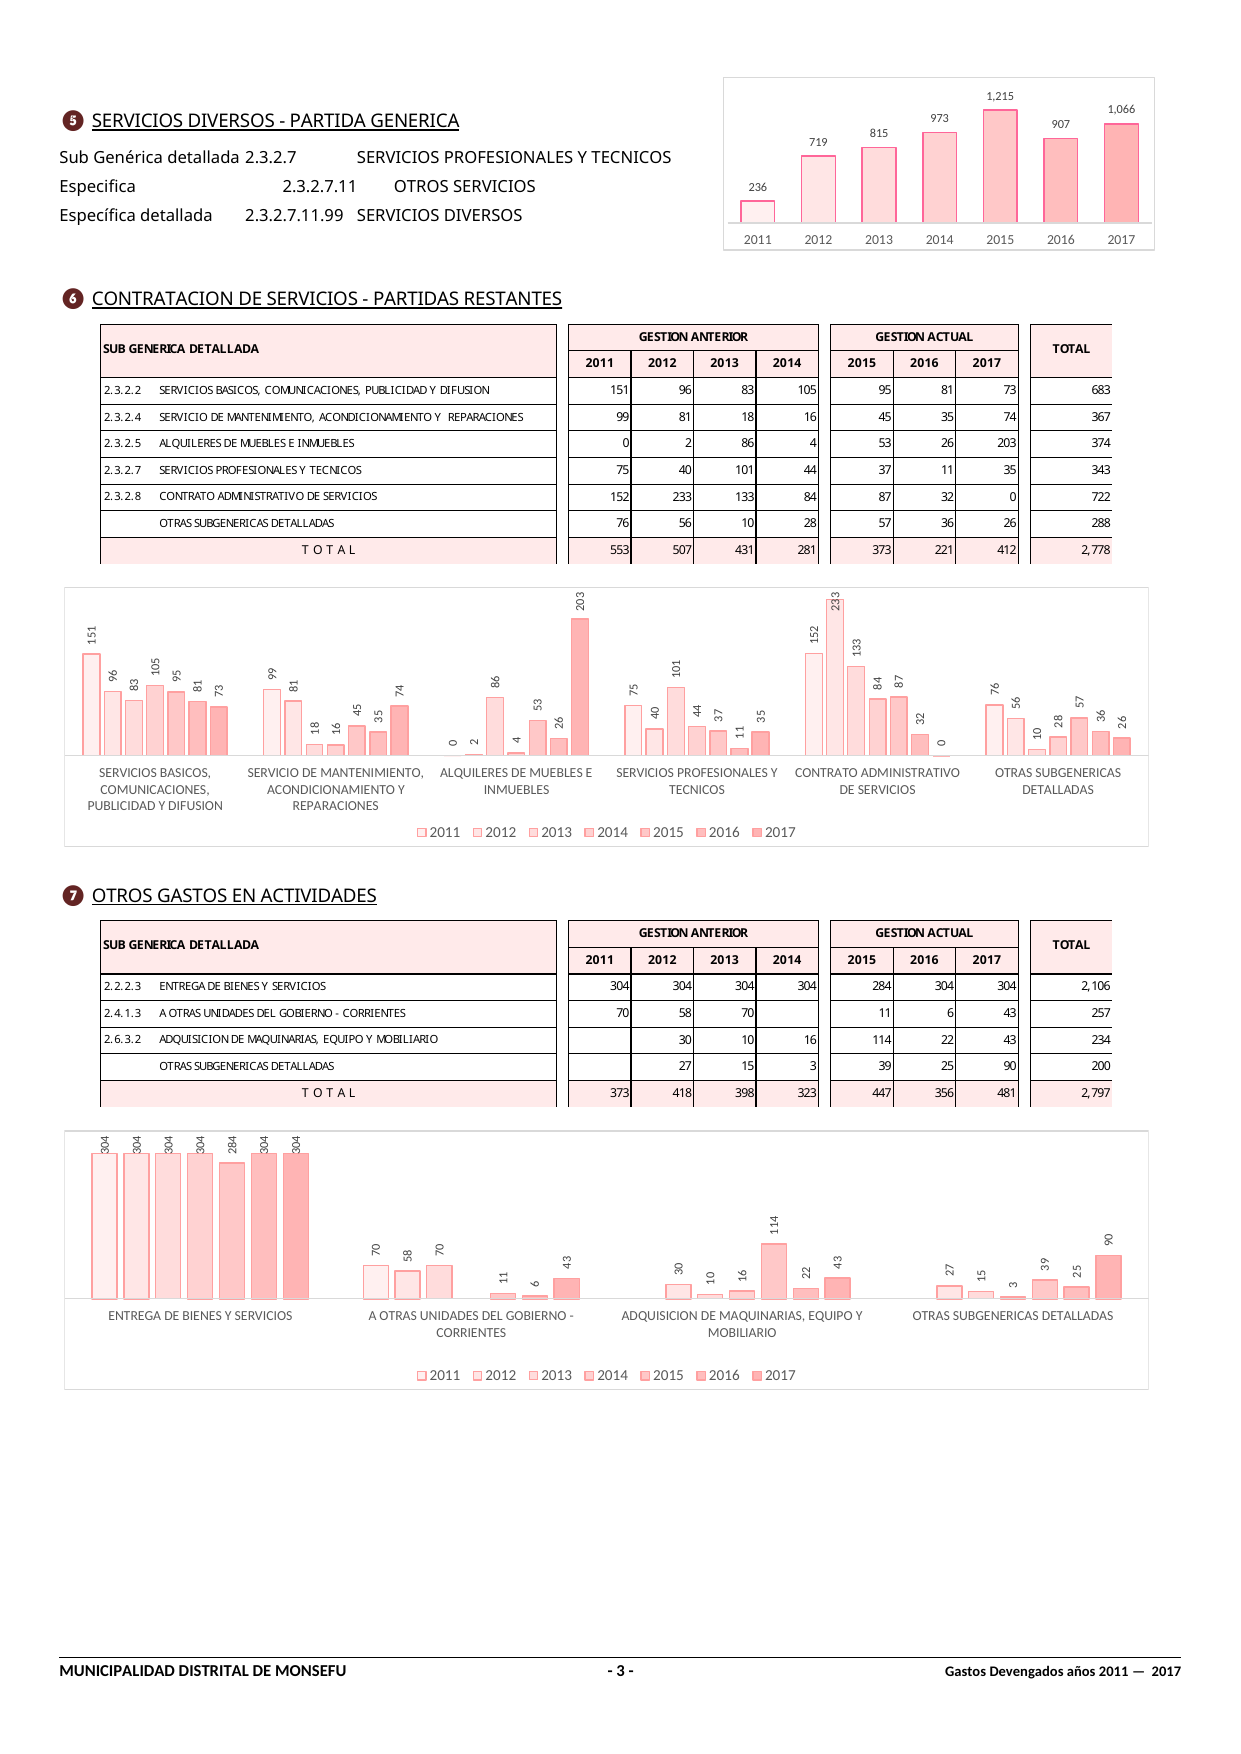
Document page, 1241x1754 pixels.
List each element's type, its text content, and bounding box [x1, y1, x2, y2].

table_header ❺ SERVICIOS DIVERSOS - PARTIDA GENERICA Sub Genérica detallada 2.3.2.7 SERVICIOS PROFESIONALES Y TECNICOS Especifica 2.3.2.7.11 OTROS SERVICIOS Específica detallada 2.3.2.7.11.99 SERVICIOS DIVERSOS [39, 71, 702, 257]
table_header ❼ OTROS GASTOS EN ACTIVIDADES [39, 876, 1174, 1396]
table_header [703, 71, 1174, 257]
table_header ❻ CONTRATACION DE SERVICIOS - PARTIDAS RESTANTES [39, 279, 1174, 853]
